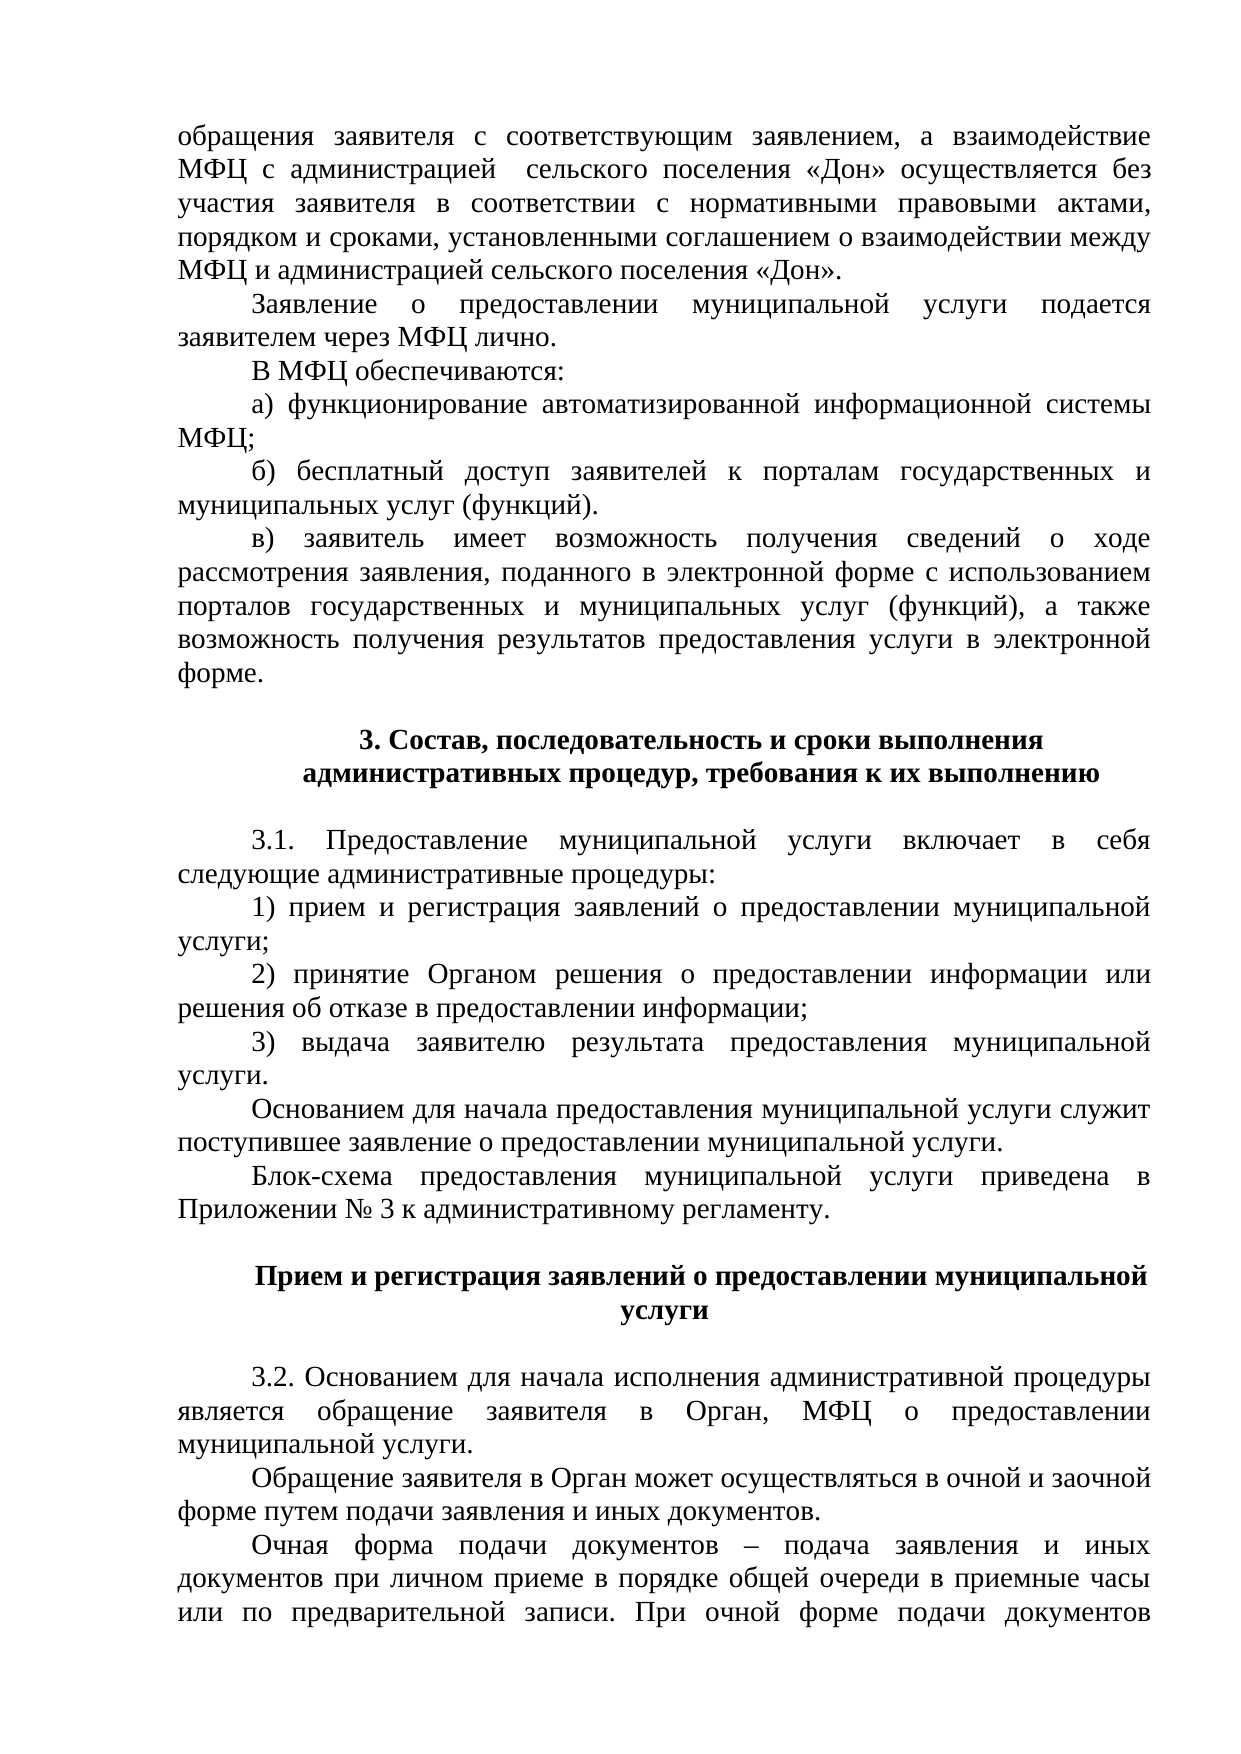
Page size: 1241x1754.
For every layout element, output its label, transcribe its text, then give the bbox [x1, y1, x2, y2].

text б) бесплатный доступ заявителей к порталам государственных и муниципальных услуг (функций). [177, 453, 1152, 521]
text 3. Состав, последовательность и сроки выполнения [177, 722, 1152, 755]
text В МФЦ обеспечиваются: [177, 353, 1152, 386]
text 3) выдача заявителю результата предоставления муниципальной услуги. [177, 1024, 1152, 1091]
text 2) принятие Органом решения о предоставлении информации или решения об отказе в предоставлении информации; [177, 957, 1152, 1024]
text Прием и регистрация заявлений о предоставлении муниципальной услуги [177, 1258, 1152, 1326]
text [177, 118, 1152, 286]
text Обращение заявителя в Орган может осуществляться в очной и заочной форме путем подачи заявления и иных документов. [177, 1460, 1152, 1527]
text Основанием для начала предоставления муниципальной услуги служит поступившее заявление о предоставлении муниципальной услуги. [177, 1091, 1152, 1158]
text административных процедур, требования к их выполнению [177, 755, 1152, 789]
text а) функционирование автоматизированной информационной системы МФЦ; [177, 386, 1152, 453]
text Заявление о предоставлении муниципальной услуги подается заявителем через МФЦ лично. [177, 286, 1152, 353]
text в) заявитель имеет возможность получения сведений о ходе рассмотрения заявления, поданного в электронной форме с использованием порталов государственных и муниципальных услуг (функций), а также возможность получения результатов предоставления услуги в электронной форме. [177, 521, 1152, 688]
text Блок-схема предоставления муниципальной услуги приведена в Приложении № 3 к административному регламенту. [177, 1158, 1152, 1225]
text 3.1. Предоставление муниципальной услуги включает в себя следующие административные процедуры: [177, 822, 1152, 889]
text 3.2. Основанием для начала исполнения административной процедуры является обращение заявителя в Орган, МФЦ о предоставлении муниципальной услуги. [177, 1359, 1152, 1460]
text 1) прием и регистрация заявлений о предоставлении муниципальной услуги; [177, 889, 1152, 957]
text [177, 1527, 1152, 1627]
